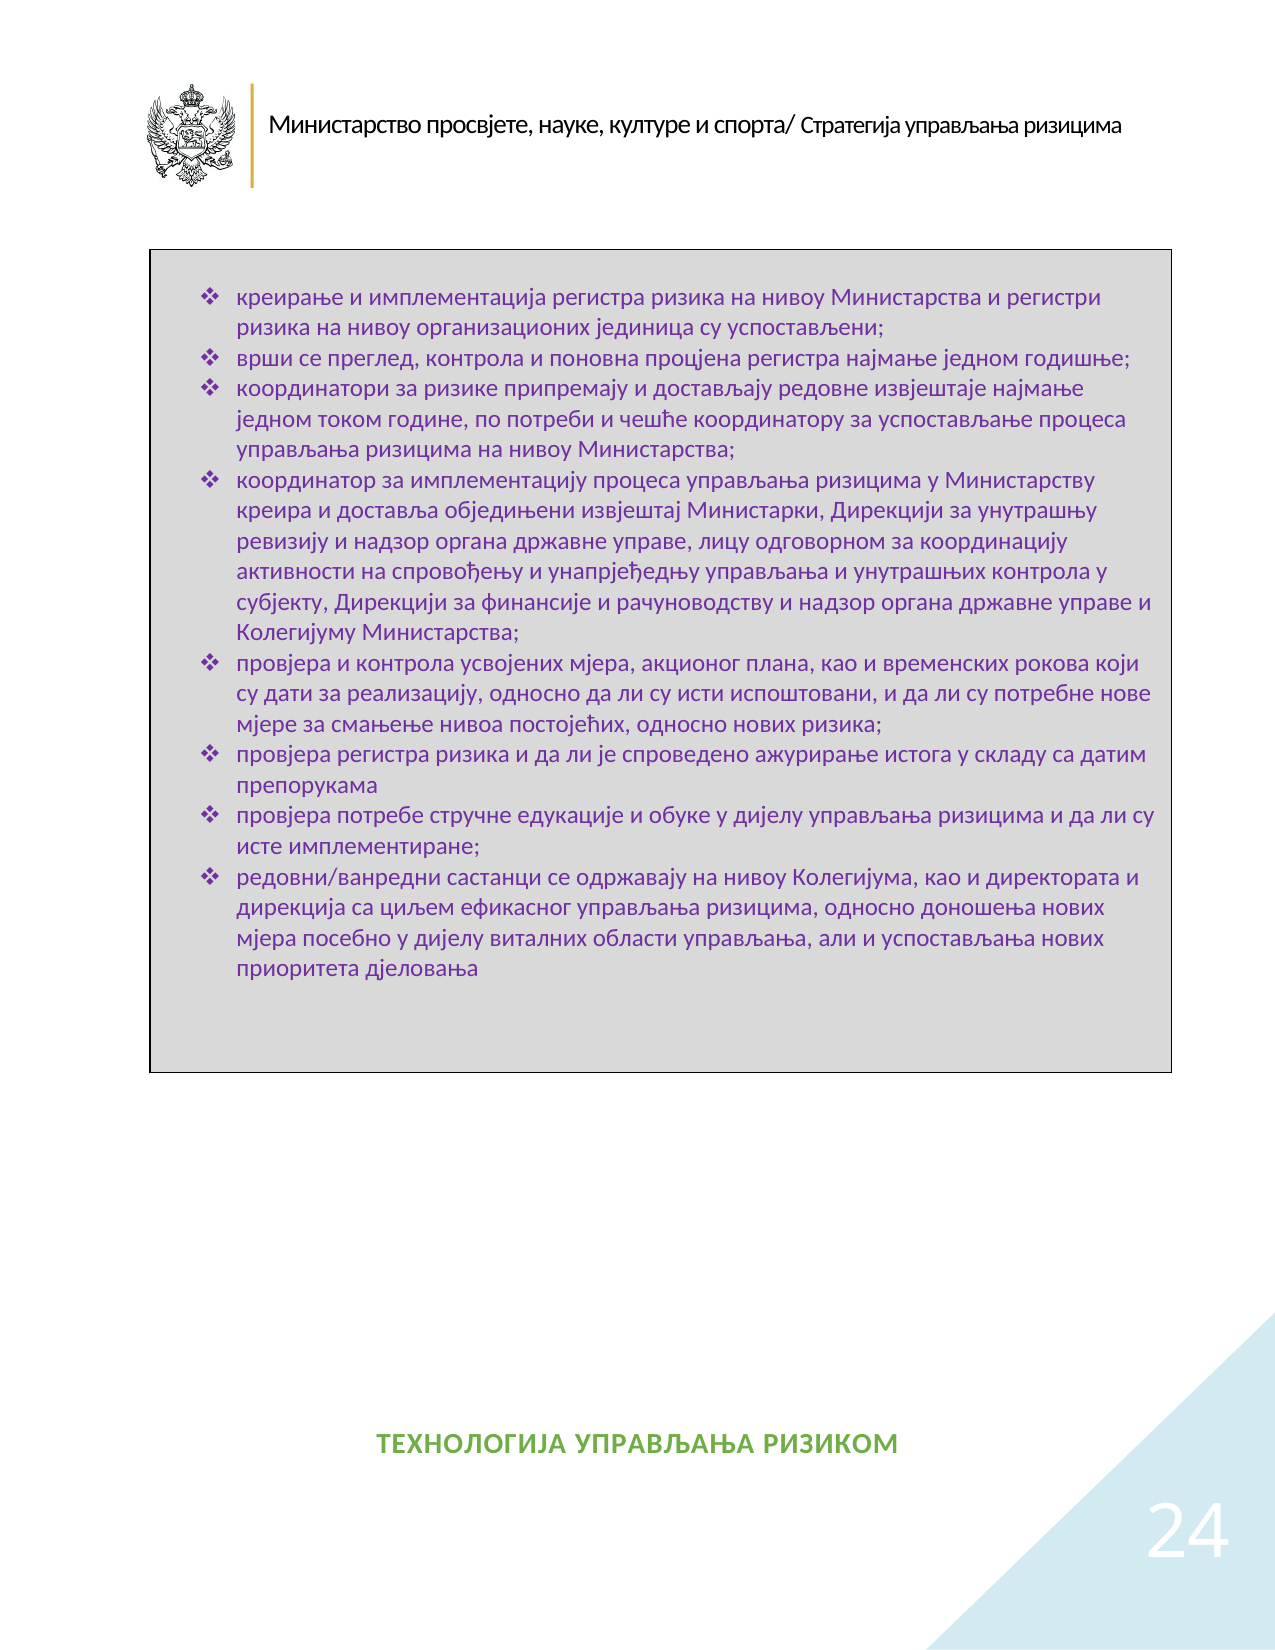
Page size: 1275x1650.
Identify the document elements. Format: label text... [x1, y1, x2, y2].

text ТЕХНОЛОГИЈА УПРАВЉАЊА РИЗИКОМ [150, 1425, 1125, 1461]
table_header креирање и имплементација регистра ризика на нивоу Министарства и регистри ризика на нивоу организационих јединица су успостављени; врши се преглед, контрола и поновна процјена регистра најмање једном годишње; координатори за ризике припремају и достављају редовне извјештаје најмање једном током године, по потреби и чешће координатору за успостављање процеса управљања ризицима на нивоу Министарства; координатор за имплементацију процеса управљања ризицима у Министарству креира и доставља обједињени извјештај Министарки, Дирекцији за унутрашњу ревизију и надзор органа државне управе, лицу одговорном за координацију активности на спровођењу и унапрјеђедњу управљања и унутрашњих контрола у субјекту, Дирекцији за финансије и рачуноводству и надзор органа државне управе и Колегијуму Министарства; провјера и контрола усвојених мјера, акционог плана, као и временских рокова који су дати за реализацију, односно да ли су исти испоштовани, и да ли су потребне нове мјере за смањење нивоа постојећих, односно нових ризика; провјера регистра ризика и да ли је спроведено ажурирање истога у складу са датим препорукама провјера потребе стручне едукације и обуке у дијелу управљања ризицима и да ли су исте имплементиране; редовни/ванредни састанци се одржавају на нивоу Колегијума, као и директората и дирекција са циљем ефикасног управљања ризицима, односно доношења нових мјера посебно у дијелу виталних области управљања, али и успостављања нових приоритета дјеловања [151, 250, 1171, 1072]
picture [146, 84, 236, 187]
